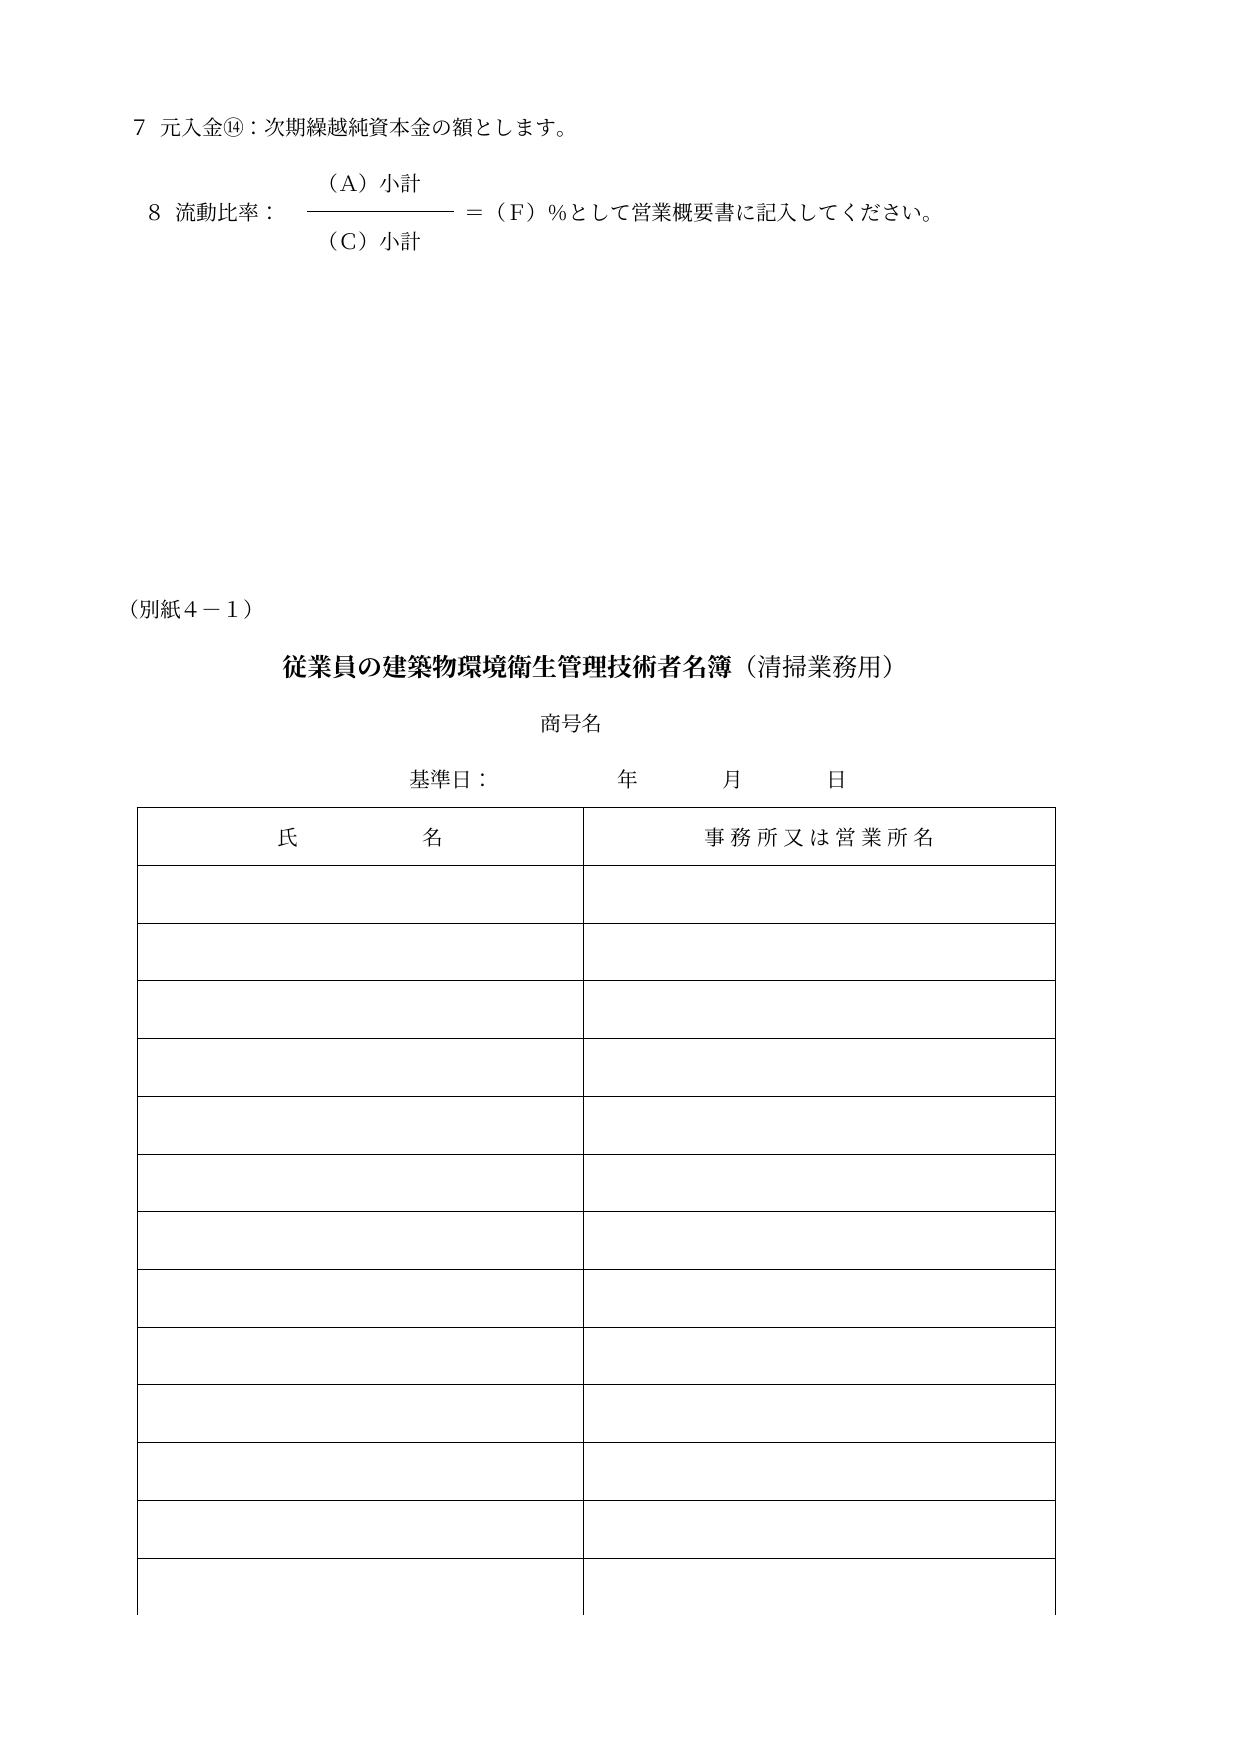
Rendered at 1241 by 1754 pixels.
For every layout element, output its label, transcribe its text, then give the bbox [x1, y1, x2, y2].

table_cell [584, 981, 1055, 1038]
table_cell [138, 1097, 583, 1153]
text 商号名 [118, 694, 1169, 751]
text 基準日： 年 月 日 [118, 751, 1169, 807]
table_cell [584, 1155, 1055, 1211]
table_cell [584, 1501, 1055, 1557]
table_cell [138, 981, 583, 1038]
table_cell [138, 924, 583, 980]
table_cell [584, 1039, 1055, 1096]
table_cell [138, 1501, 583, 1557]
text 従業員の建築物環境衛生管理技術者名簿（清掃業務用） [118, 637, 1169, 694]
table_cell [584, 1270, 1055, 1327]
text ７ 元入金⑭：次期繰越純資本金の額とします。 [118, 98, 1169, 154]
table_cell [584, 1328, 1055, 1384]
table_cell [584, 924, 1055, 980]
table_cell [138, 1559, 583, 1615]
table_cell [138, 1385, 583, 1442]
table_header 氏 名 [138, 808, 583, 865]
table_header 事 務 所 又 は 営 業 所 名 [584, 808, 1055, 865]
table_cell [584, 866, 1055, 923]
table_cell [584, 1212, 1055, 1269]
table_cell [584, 1559, 1055, 1615]
text （別紙４－１） [118, 581, 1169, 637]
table_cell [138, 866, 583, 923]
table_cell （Ｃ）小計 [307, 212, 454, 269]
table_cell [138, 1212, 583, 1269]
table_cell [138, 1039, 583, 1096]
table_header ８ 流動比率： [129, 155, 307, 269]
table_cell [584, 1385, 1055, 1442]
table_cell [138, 1270, 583, 1327]
table_header ＝（Ｆ）％として営業概要書に記入してください。 [454, 155, 1074, 269]
table_header （Ａ）小計 [307, 155, 454, 211]
table_cell [138, 1328, 583, 1384]
table_cell [584, 1443, 1055, 1500]
table_cell [584, 1097, 1055, 1153]
table_cell [138, 1443, 583, 1500]
table_cell [138, 1155, 583, 1211]
